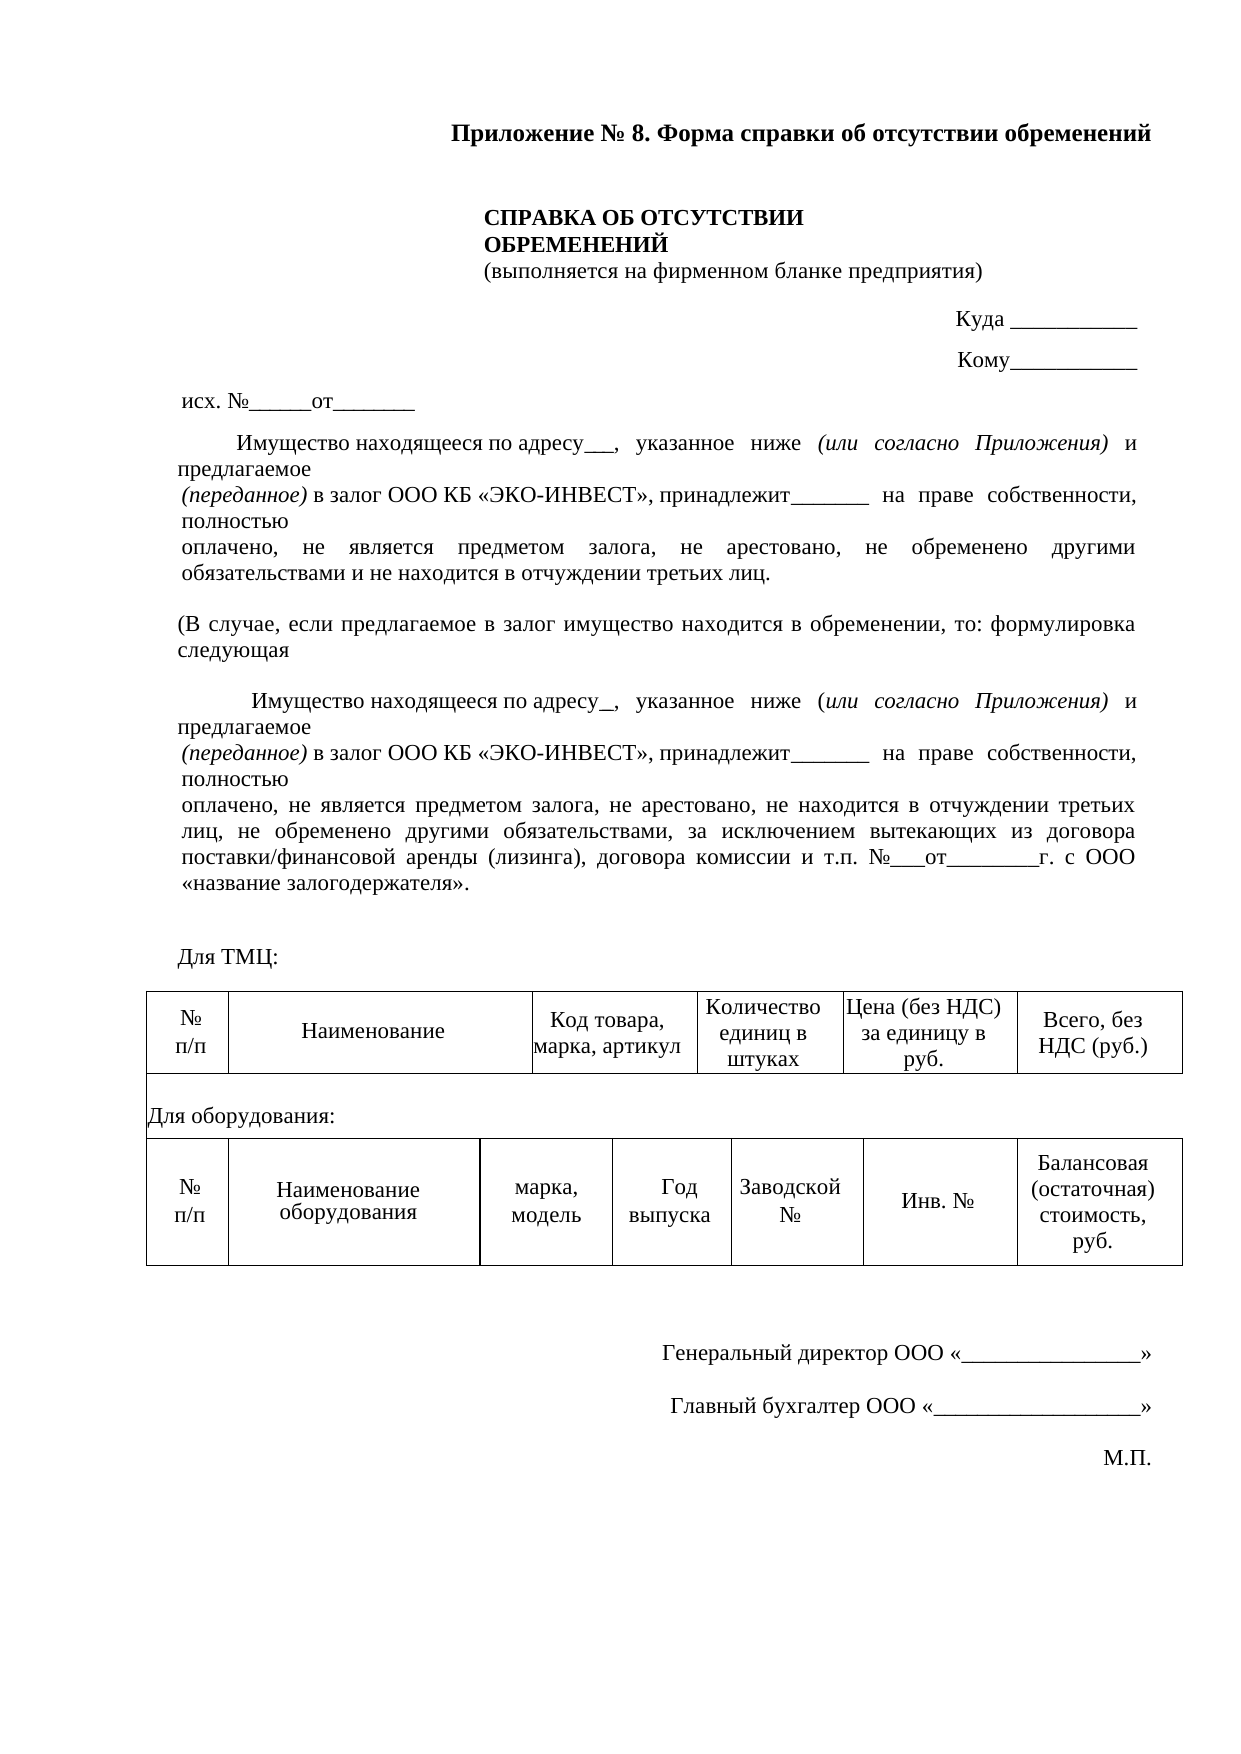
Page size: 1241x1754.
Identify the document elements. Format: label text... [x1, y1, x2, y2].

table_header Всего, без НДС (руб.) [1018, 992, 1182, 1073]
text Генеральный директор ООО « » [108, 1319, 1152, 1371]
table_header Наименование [229, 992, 532, 1073]
table_cell № п/п [147, 1139, 228, 1265]
text СПРАВКА ОБ ОТСУТСТВИИ ОБРЕМЕНЕНИЙ [483, 204, 945, 257]
table_cell Заводской № [732, 1139, 863, 1265]
table_header Цена (без НДС) за единицу в руб. [844, 992, 1017, 1073]
text Куда ___________ [177, 308, 1137, 330]
text (выполняется на фирменном бланке предприятия) [483, 257, 1152, 283]
text Имущество находящееся по адресу , указанное ниже (или согласно Приложения) и предлагаемое [177, 687, 1137, 739]
text оплачено, не является предметом залога, не арестовано, не обременено другими обязательствами и не находится в отчуждении третьих лиц. [181, 533, 1137, 585]
text (переданное) в залог ООО КБ «ЭКО-ИНВЕСТ», принадлежит на праве собственности, полностью [181, 481, 1137, 533]
text (В случае, если предлагаемое в залог имущество находится в обременении, то: формулировка следующая [177, 610, 1137, 662]
text оплачено, не является предметом залога, не арестовано, не находится в отчуждении третьих лиц, не обременено другими обязательствами, за исключением вытекающих из договора поставки/финансовой аренды (лизинга), договора комиссии и т.п. №___от________г. с ООО «название залогодержателя». [181, 792, 1137, 896]
table_header № п/п [147, 992, 228, 1073]
text М.П. [792, 1424, 1152, 1476]
text Главный бухгалтер ООО « » [108, 1371, 1152, 1424]
table_cell Год выпуска [613, 1139, 731, 1265]
text Приложение № 8. Форма справки об отсутствии обременений [177, 118, 1152, 147]
text Кому___________ [177, 349, 1137, 371]
text Имущество находящееся по адресу , указанное ниже (или согласно Приложения) и предлагаемое [177, 429, 1137, 481]
table_header Код товара, марка, артикул [533, 992, 697, 1073]
table_cell Балансовая (остаточная) стоимость, руб. [1018, 1139, 1182, 1265]
text (переданное) в залог ООО КБ «ЭКО-ИНВЕСТ», принадлежит на праве собственности, полностью [181, 739, 1137, 792]
table_cell Наименование оборудования [229, 1139, 479, 1265]
table_cell Для оборудования: [147, 1074, 1182, 1138]
text Для ТМЦ: [177, 947, 1137, 969]
table_header Количество единиц в штуках [698, 992, 843, 1073]
table_cell марка, модель [481, 1139, 612, 1265]
table_cell Инв. № [864, 1139, 1017, 1265]
text исх. № от [181, 391, 1137, 412]
